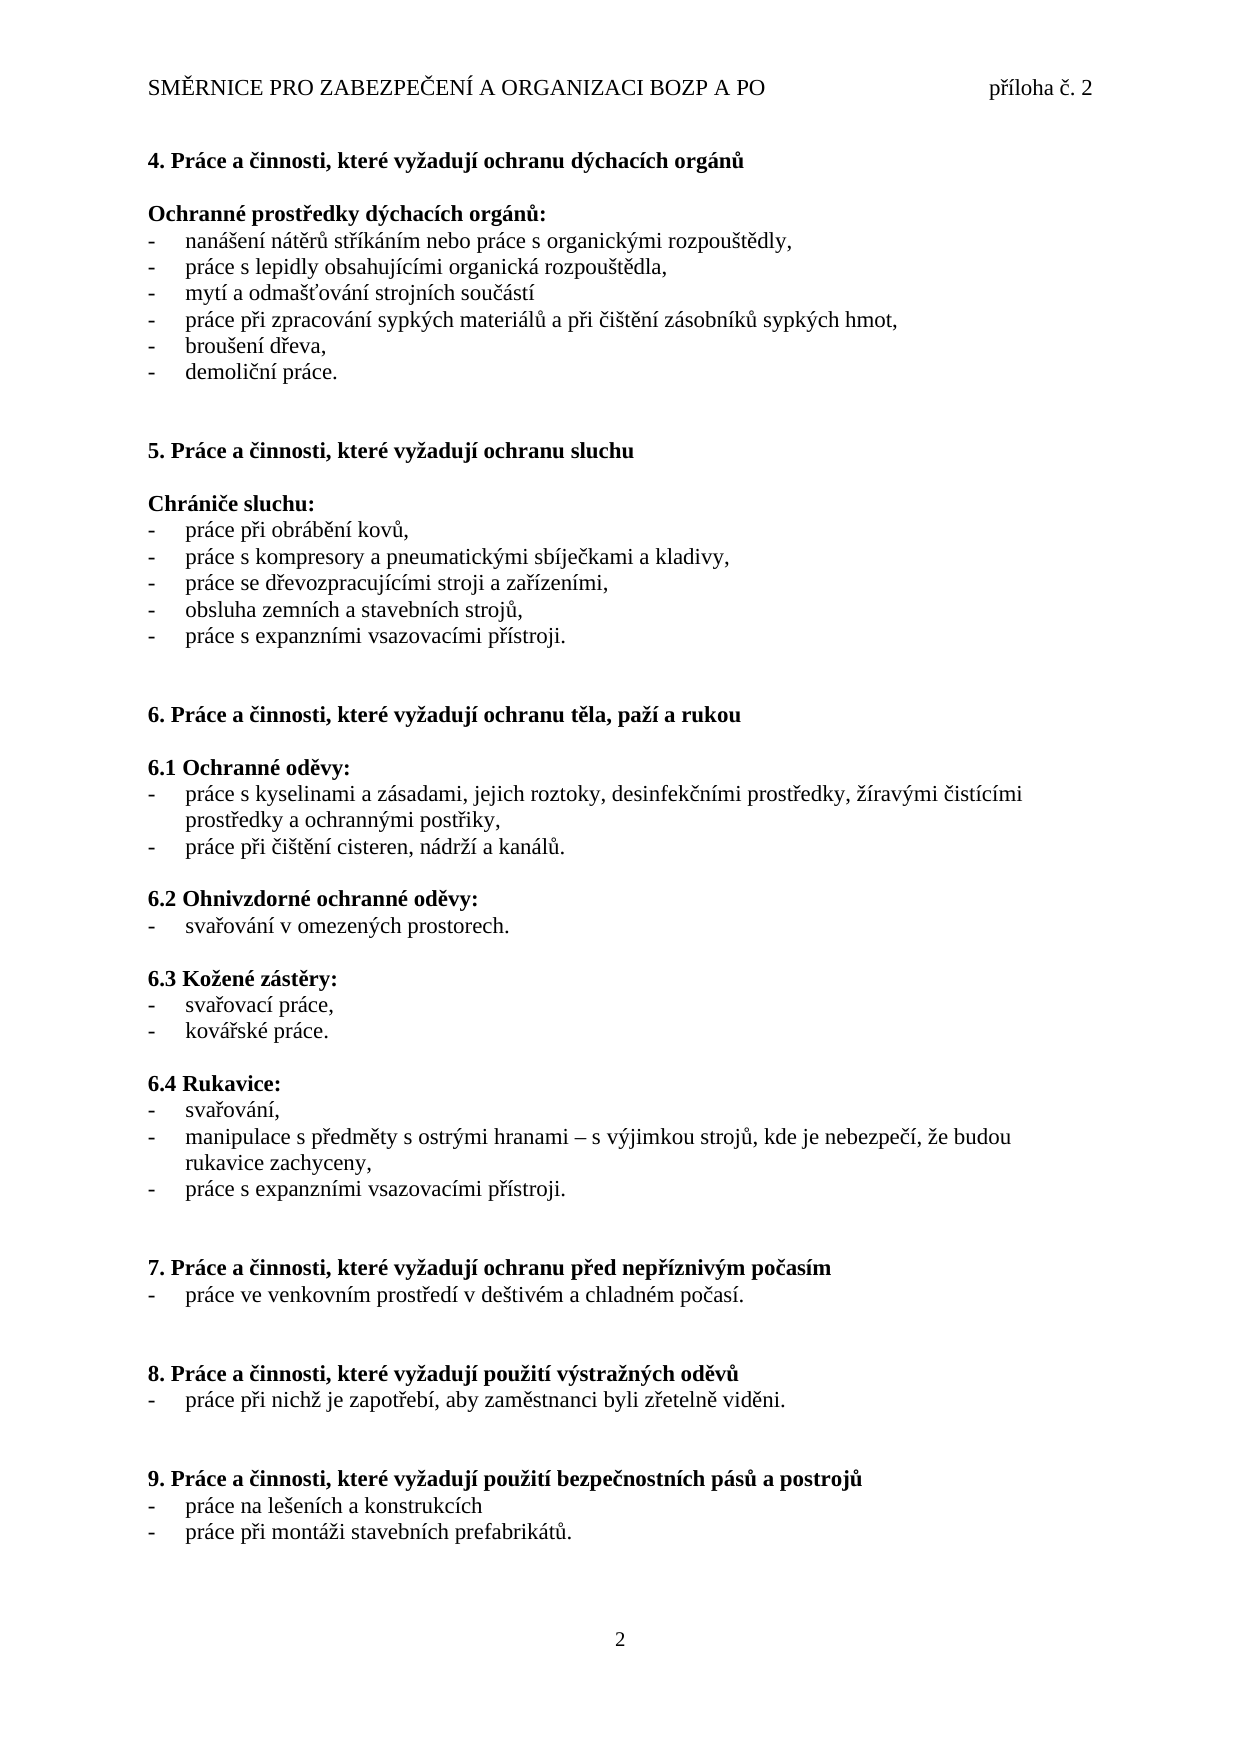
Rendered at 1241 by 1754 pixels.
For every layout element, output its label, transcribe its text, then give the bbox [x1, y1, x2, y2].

text 6.2 Ohnivzdorné ochranné oděvy: [148, 886, 1093, 912]
list práce při obrábění kovů, [148, 517, 1093, 543]
list svařování, [148, 1096, 1093, 1123]
list práce s expanzními vsazovacími přístroji. [148, 1175, 1093, 1202]
list práce při zpracování sypkých materiálů a při čištění zásobníků sypkých hmot, [148, 306, 1093, 332]
list manipulace s předměty s ostrými hranami – s výjimkou strojů, kde je nebezpečí, že budou rukavice zachyceny, [148, 1123, 1093, 1175]
text 6.1 Ochranné oděvy: [148, 754, 1093, 780]
text Chrániče sluchu: [148, 490, 1093, 517]
list práce při čištění cisteren, nádrží a kanálů. [148, 833, 1093, 859]
list nanášení nátěrů stříkáním nebo práce s organickými rozpouštědly, [148, 227, 1093, 253]
list mytí a odmašťování strojních součástí [148, 279, 1093, 306]
list práce při montáži stavebních prefabrikátů. [148, 1518, 1093, 1544]
text 8. Práce a činnosti, které vyžadují použití výstražných oděvů [148, 1360, 1093, 1386]
text Ochranné prostředky dýchacích orgánů: [148, 200, 1093, 227]
list práce s expanzními vsazovacími přístroji. [148, 622, 1093, 648]
list broušení dřeva, [148, 332, 1093, 358]
list práce s lepidly obsahujícími organická rozpouštědla, [148, 253, 1093, 279]
list práce při nichž je zapotřebí, aby zaměstnanci byli zřetelně viděni. [148, 1386, 1093, 1413]
list svařovací práce, [148, 991, 1093, 1017]
text 7. Práce a činnosti, které vyžadují ochranu před nepříznivým počasím [148, 1254, 1093, 1281]
text 5. Práce a činnosti, které vyžadují ochranu sluchu [148, 437, 1093, 464]
list svařování v omezených prostorech. [148, 912, 1093, 938]
list práce s kyselinami a zásadami, jejich roztoky, desinfekčními prostředky, žíravými čistícími prostředky a ochrannými postřiky, [148, 780, 1093, 833]
text 9. Práce a činnosti, které vyžadují použití bezpečnostních pásů a postrojů [148, 1465, 1093, 1492]
text 6. Práce a činnosti, které vyžadují ochranu těla, paží a rukou [148, 701, 1093, 727]
list práce na lešeních a konstrukcích [148, 1492, 1093, 1518]
text 6.3 Kožené zástěry: [148, 964, 1093, 991]
list demoliční práce. [148, 358, 1093, 385]
list práce s kompresory a pneumatickými sbíječkami a kladivy, [148, 543, 1093, 569]
text 6.4 Rukavice: [148, 1070, 1093, 1096]
list obsluha zemních a stavebních strojů, [148, 596, 1093, 622]
list práce se dřevozpracujícími stroji a zařízeními, [148, 569, 1093, 596]
list kovářské práce. [148, 1017, 1093, 1044]
text 4. Práce a činnosti, které vyžadují ochranu dýchacích orgánů [148, 148, 1093, 174]
list práce ve venkovním prostředí v deštivém a chladném počasí. [148, 1281, 1093, 1307]
